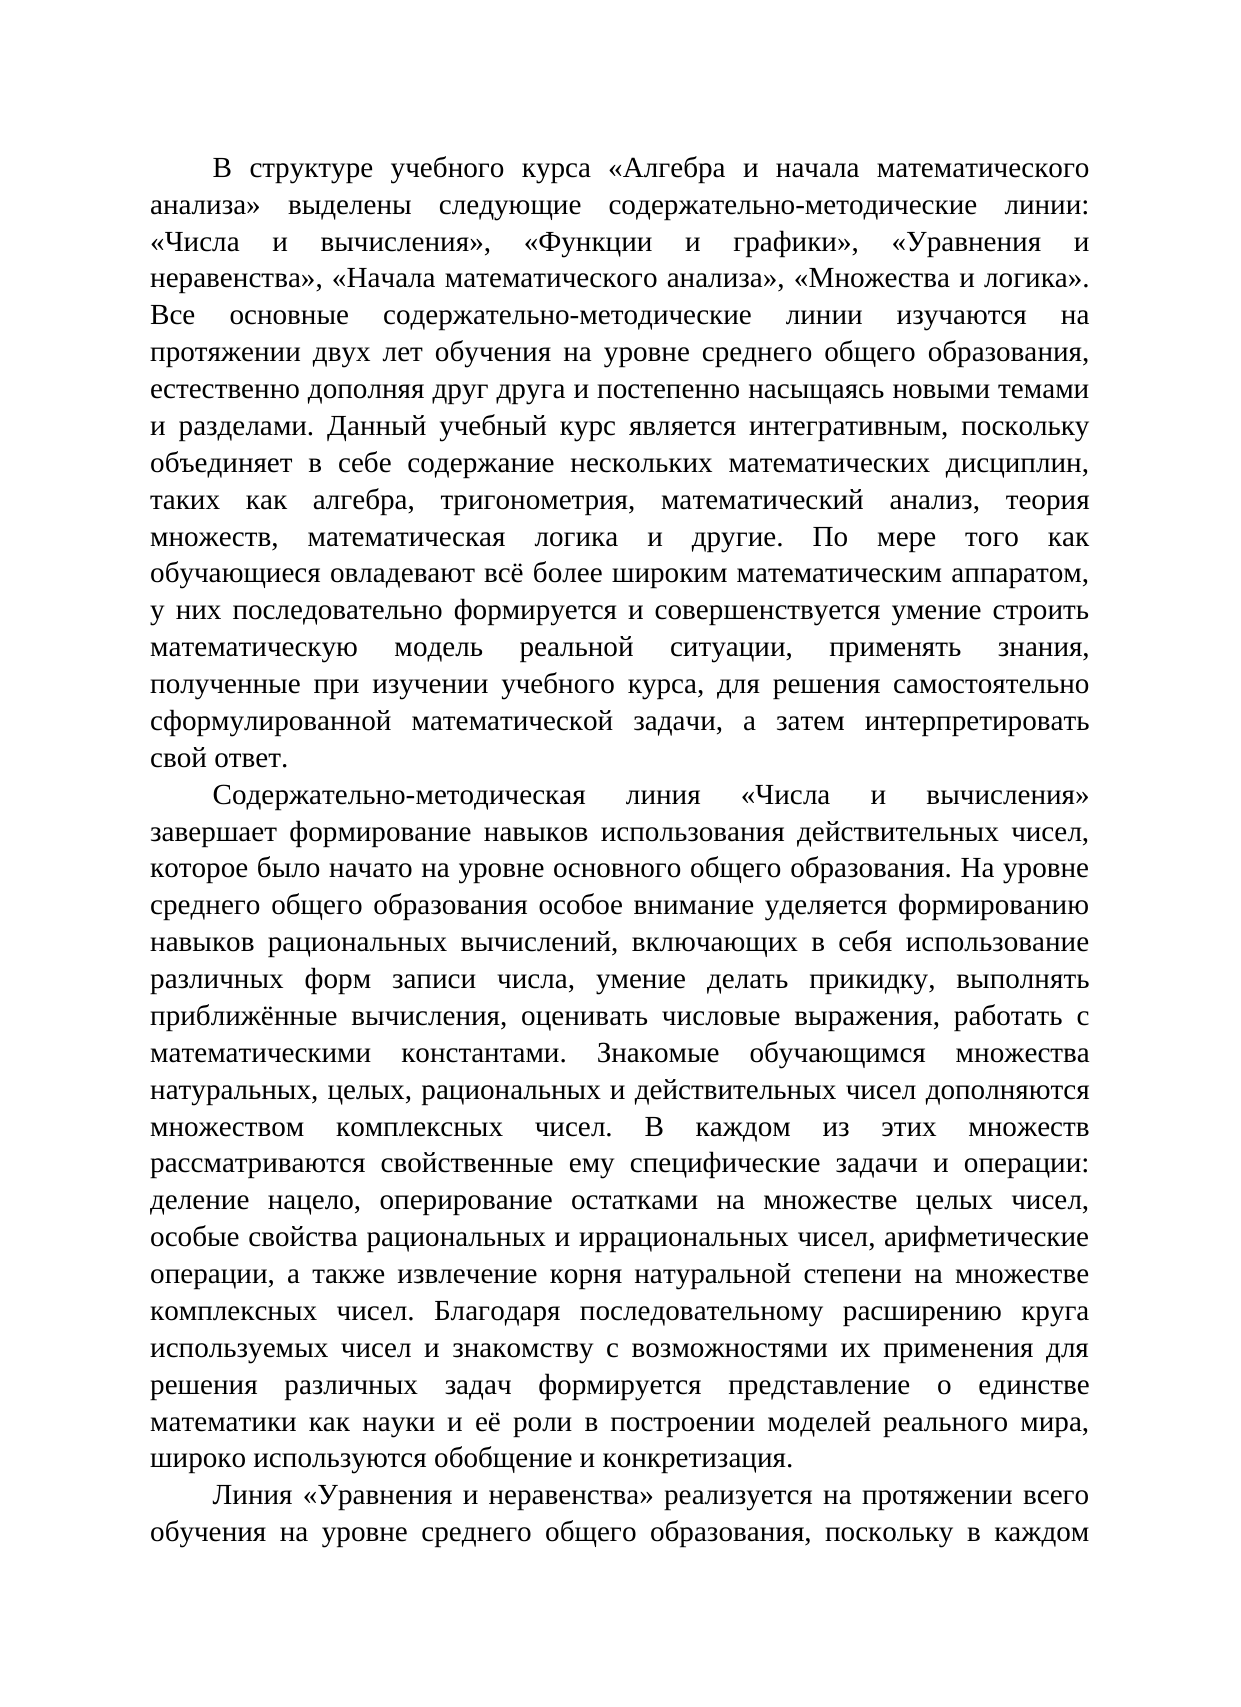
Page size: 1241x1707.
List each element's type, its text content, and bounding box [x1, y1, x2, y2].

text Содержательно-методическая линия «Числа и вычисления» завершает формирование навыков использования действительных чисел, которое было начато на уровне основного общего образования. На уровне среднего общего образования особое внимание уделяется формированию навыков рациональных вычислений, включающих в себя использование различных форм записи числа, умение делать прикидку, выполнять приближённые вычисления, оценивать числовые выражения, работать с математическими константами. Знакомые обучающимся множества натуральных, целых, рациональных и действительных чисел дополняются множеством комплексных чисел. В каждом из этих множеств рассматриваются свойственные ему специфические задачи и операции: деление нацело, оперирование остатками на множестве целых чисел, особые свойства рациональных и иррациональных чисел, арифметические операции, а также извлечение корня натуральной степени на множестве комплексных чисел. Благодаря последовательному расширению круга используемых чисел и знакомству с возможностями их применения для решения различных задач формируется представление о единстве математики как науки и её роли в построении моделей реального мира, широко используются обобщение и конкретизация. [150, 777, 1090, 1474]
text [150, 1477, 1090, 1548]
text В структуре учебного курса «Алгебра и начала математического анализа» выделены следующие содержательно-методические линии: «Числа и вычисления», «Функции и графики», «Уравнения и неравенства», «Начала математического анализа», «Множества и логика». Все основные содержательно-методические линии изучаются на протяжении двух лет обучения на уровне среднего общего образования, естественно дополняя друг друга и постепенно насыщаясь новыми темами и разделами. Данный учебный курс является интегративным, поскольку объединяет в себе содержание нескольких математических дисциплин, таких как алгебра, тригонометрия, математический анализ, теория множеств, математическая логика и другие. По мере того как обучающиеся овладевают всё более широким математическим аппаратом, у них последовательно формируется и совершенствуется умение строить математическую модель реальной ситуации, применять знания, полученные при изучении учебного курса, для решения самостоятельно сформулированной математической задачи, а затем интерпретировать свой ответ. [150, 150, 1090, 773]
